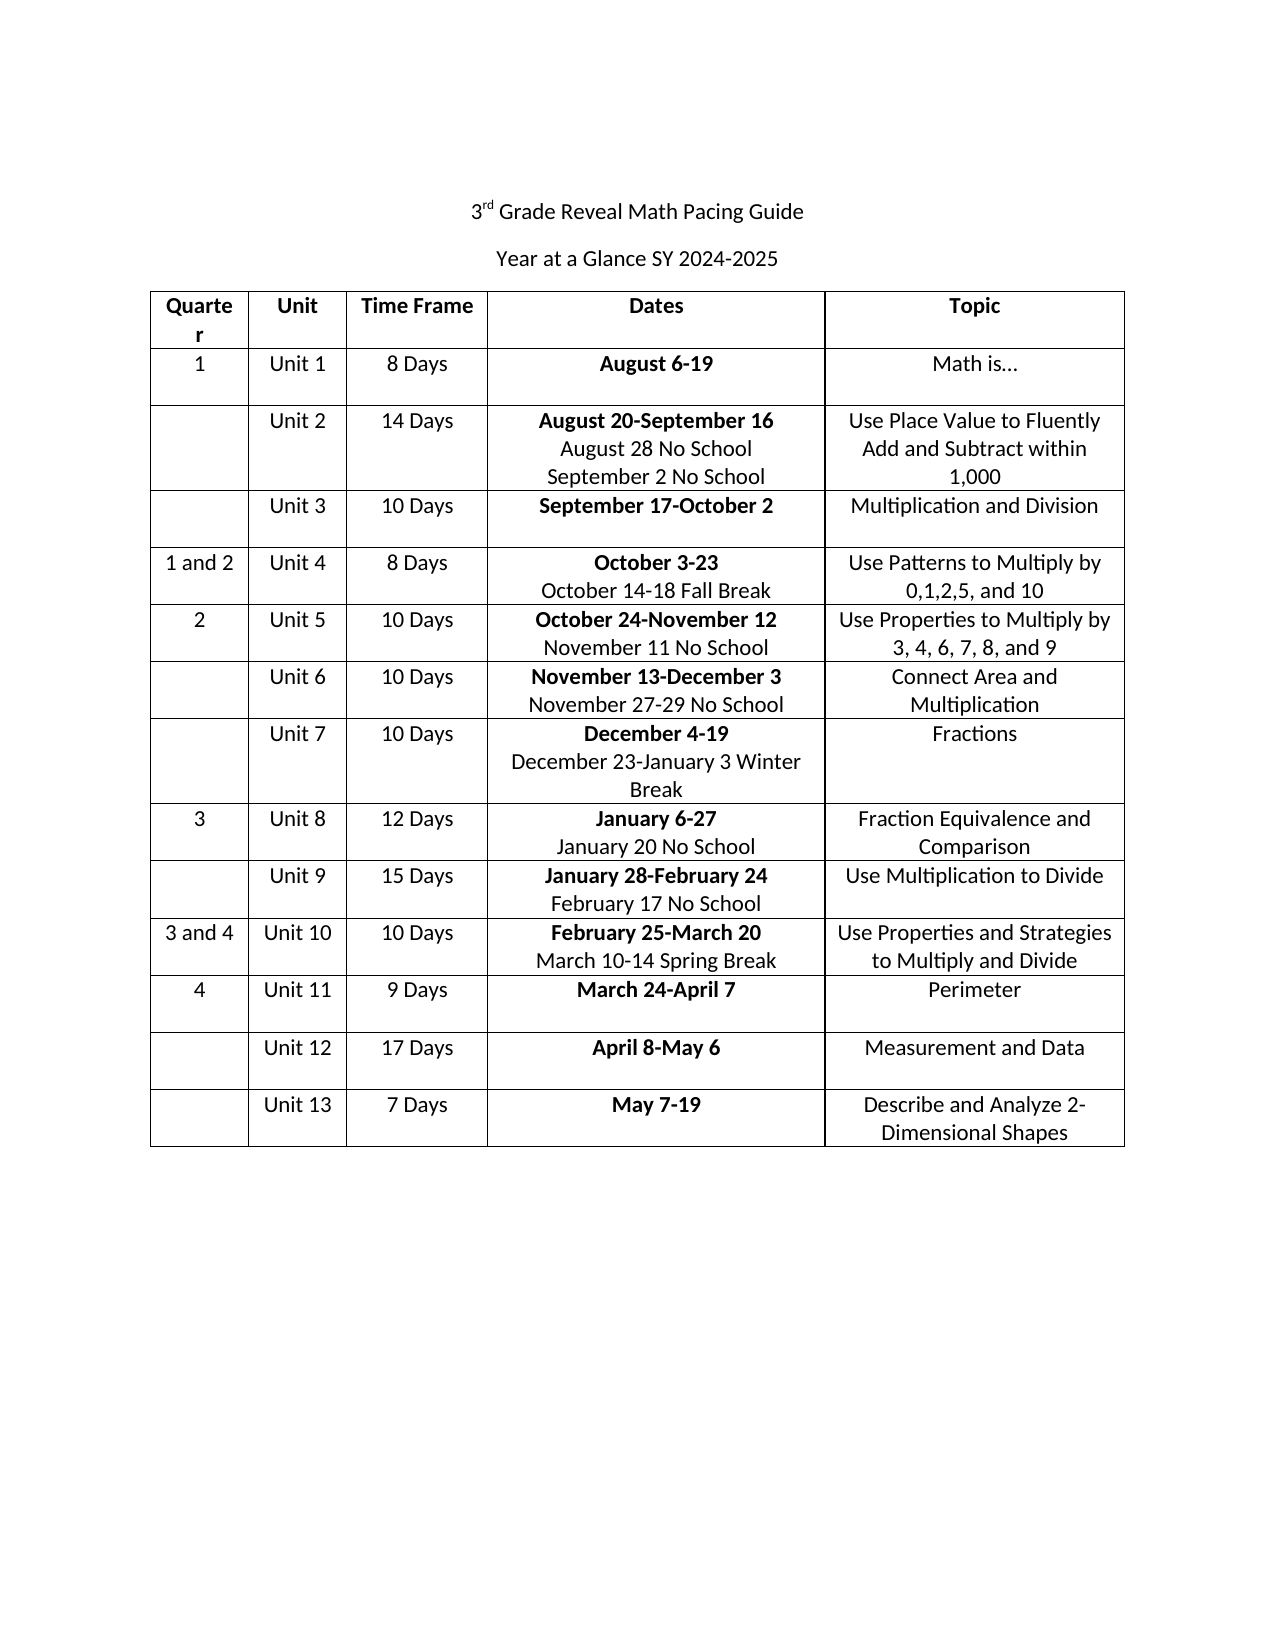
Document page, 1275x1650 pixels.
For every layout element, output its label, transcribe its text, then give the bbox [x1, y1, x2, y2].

table_cell 3 [151, 804, 248, 860]
table_cell 3 and 4 [151, 919, 248, 974]
table_cell Fractions [826, 719, 1124, 803]
table_cell 17 Days [347, 1033, 487, 1089]
table_header Topic [826, 292, 1124, 348]
table_cell August 6-19 [488, 349, 824, 405]
table_cell 7 Days [347, 1090, 487, 1146]
table_cell 8 Days [347, 349, 487, 405]
table_cell 15 Days [347, 861, 487, 917]
table_cell [151, 406, 248, 490]
table_cell May 7-19 [488, 1090, 824, 1146]
table_cell 10 Days [347, 605, 487, 661]
table_cell 9 Days [347, 976, 487, 1032]
table_cell 10 Days [347, 919, 487, 974]
table_cell Use Multiplication to Divide [826, 861, 1124, 917]
table_cell December 4-19 December 23-January 3 Winter Break [488, 719, 824, 803]
table_cell 1 and 2 [151, 548, 248, 604]
table_cell February 25-March 20 March 10-14 Spring Break [488, 919, 824, 974]
table_cell January 28-February 24 February 17 No School [488, 861, 824, 917]
table_cell April 8-May 6 [488, 1033, 824, 1089]
table_cell 4 [151, 976, 248, 1032]
table_cell Unit 9 [249, 861, 346, 917]
table_cell Unit 2 [249, 406, 346, 490]
table_cell Multiplication and Division [826, 491, 1124, 547]
table_cell Unit 3 [249, 491, 346, 547]
table_header Quarter [151, 292, 248, 348]
table_header Unit [249, 292, 346, 348]
table_cell Use Properties to Multiply by 3, 4, 6, 7, 8, and 9 [826, 605, 1124, 661]
table_cell 1 [151, 349, 248, 405]
table_cell 14 Days [347, 406, 487, 490]
table_cell Math is… [826, 349, 1124, 405]
table_cell November 13-December 3 November 27-29 No School [488, 662, 824, 718]
table_cell 12 Days [347, 804, 487, 860]
table_cell Unit 11 [249, 976, 346, 1032]
table_cell August 20-September 16 August 28 No School September 2 No School [488, 406, 824, 490]
table_cell [151, 719, 248, 803]
table_cell 8 Days [347, 548, 487, 604]
table_header Dates [488, 292, 824, 348]
table_cell 2 [151, 605, 248, 661]
text 3rd Grade Reveal Math Pacing Guide [150, 197, 1125, 225]
table_cell Unit 8 [249, 804, 346, 860]
table_cell Use Place Value to Fluently Add and Subtract within 1,000 [826, 406, 1124, 490]
table_cell 10 Days [347, 662, 487, 718]
table_cell Use Properties and Strategies to Multiply and Divide [826, 919, 1124, 974]
table_cell [151, 861, 248, 917]
table_cell Unit 1 [249, 349, 346, 405]
table_cell Unit 5 [249, 605, 346, 661]
table_cell [151, 1033, 248, 1089]
table_cell 10 Days [347, 719, 487, 803]
table_cell 10 Days [347, 491, 487, 547]
table_cell [151, 1090, 248, 1146]
table_cell Connect Area and Multiplication [826, 662, 1124, 718]
table_cell Unit 13 [249, 1090, 346, 1146]
text Year at a Glance SY 2024-2025 [150, 244, 1125, 272]
table_cell Perimeter [826, 976, 1124, 1032]
table_cell [151, 491, 248, 547]
table_cell Describe and Analyze 2-Dimensional Shapes [826, 1090, 1124, 1146]
table_cell March 24-April 7 [488, 976, 824, 1032]
table_cell Unit 10 [249, 919, 346, 974]
table_cell Fraction Equivalence and Comparison [826, 804, 1124, 860]
table_cell Use Patterns to Multiply by 0,1,2,5, and 10 [826, 548, 1124, 604]
table_cell October 3-23 October 14-18 Fall Break [488, 548, 824, 604]
table_header Time Frame [347, 292, 487, 348]
table_cell Measurement and Data [826, 1033, 1124, 1089]
table_cell Unit 4 [249, 548, 346, 604]
table_cell Unit 6 [249, 662, 346, 718]
table_cell September 17-October 2 [488, 491, 824, 547]
table_cell Unit 7 [249, 719, 346, 803]
table_cell October 24-November 12 November 11 No School [488, 605, 824, 661]
table_cell Unit 12 [249, 1033, 346, 1089]
table_cell January 6-27 January 20 No School [488, 804, 824, 860]
table_cell [151, 662, 248, 718]
